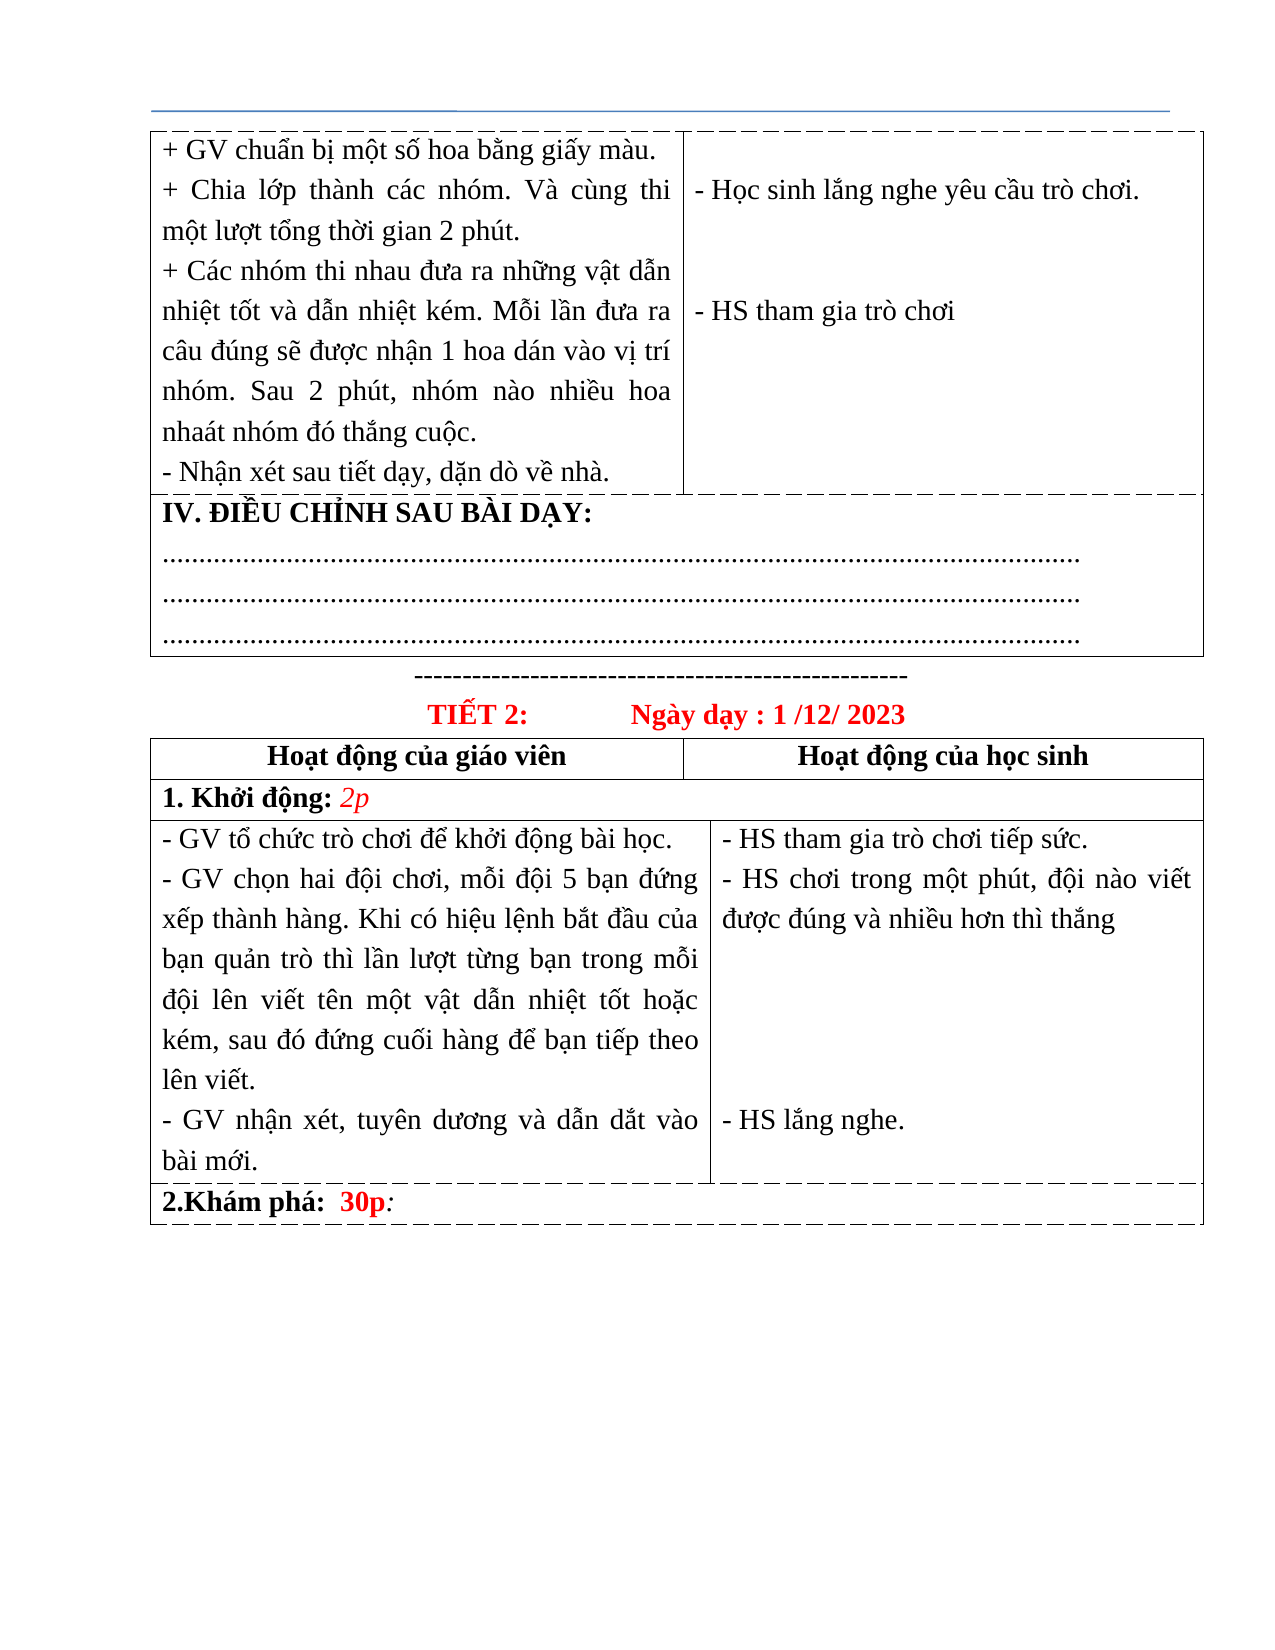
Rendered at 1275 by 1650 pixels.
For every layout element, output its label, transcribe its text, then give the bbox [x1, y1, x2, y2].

text --------------------------------------------------- [150, 657, 1172, 691]
table_cell IV. ĐIỀU CHỈNH SAU BÀI DẠY: .............................................................................................................................. .............................................................................................................................. .............................................................................................................................. [151, 494, 1203, 656]
text TIẾT 2: Ngày dạy : 1 /12/ 2023 [150, 697, 1172, 731]
table_header Hoạt động của giáo viên [151, 739, 683, 779]
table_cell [684, 131, 1203, 494]
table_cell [151, 131, 683, 494]
table_cell 2.Khám phá: 30p: [151, 1183, 1203, 1224]
table_cell - GV tổ chức trò chơi để khởi động bài học. - GV chọn hai đội chơi, mỗi đội 5 bạn đứng xếp thành hàng. Khi có hiệu lệnh bắt đầu của bạn quản trò thì lần lượt từng bạn trong mỗi đội lên viết tên một vật dẫn nhiệt tốt hoặc kém, sau đó đứng cuối hàng để bạn tiếp theo lên viết. - GV nhận xét, tuyên dương và dẫn dắt vào bài mới. [151, 821, 710, 1183]
table_cell 1. Khởi động: 2p [151, 780, 1203, 820]
table_cell - HS tham gia trò chơi tiếp sức. - HS chơi trong một phút, đội nào viết được đúng và nhiều hơn thì thắng - HS lắng nghe. [711, 821, 1203, 1183]
table_header Hoạt động của học sinh [684, 739, 1203, 779]
